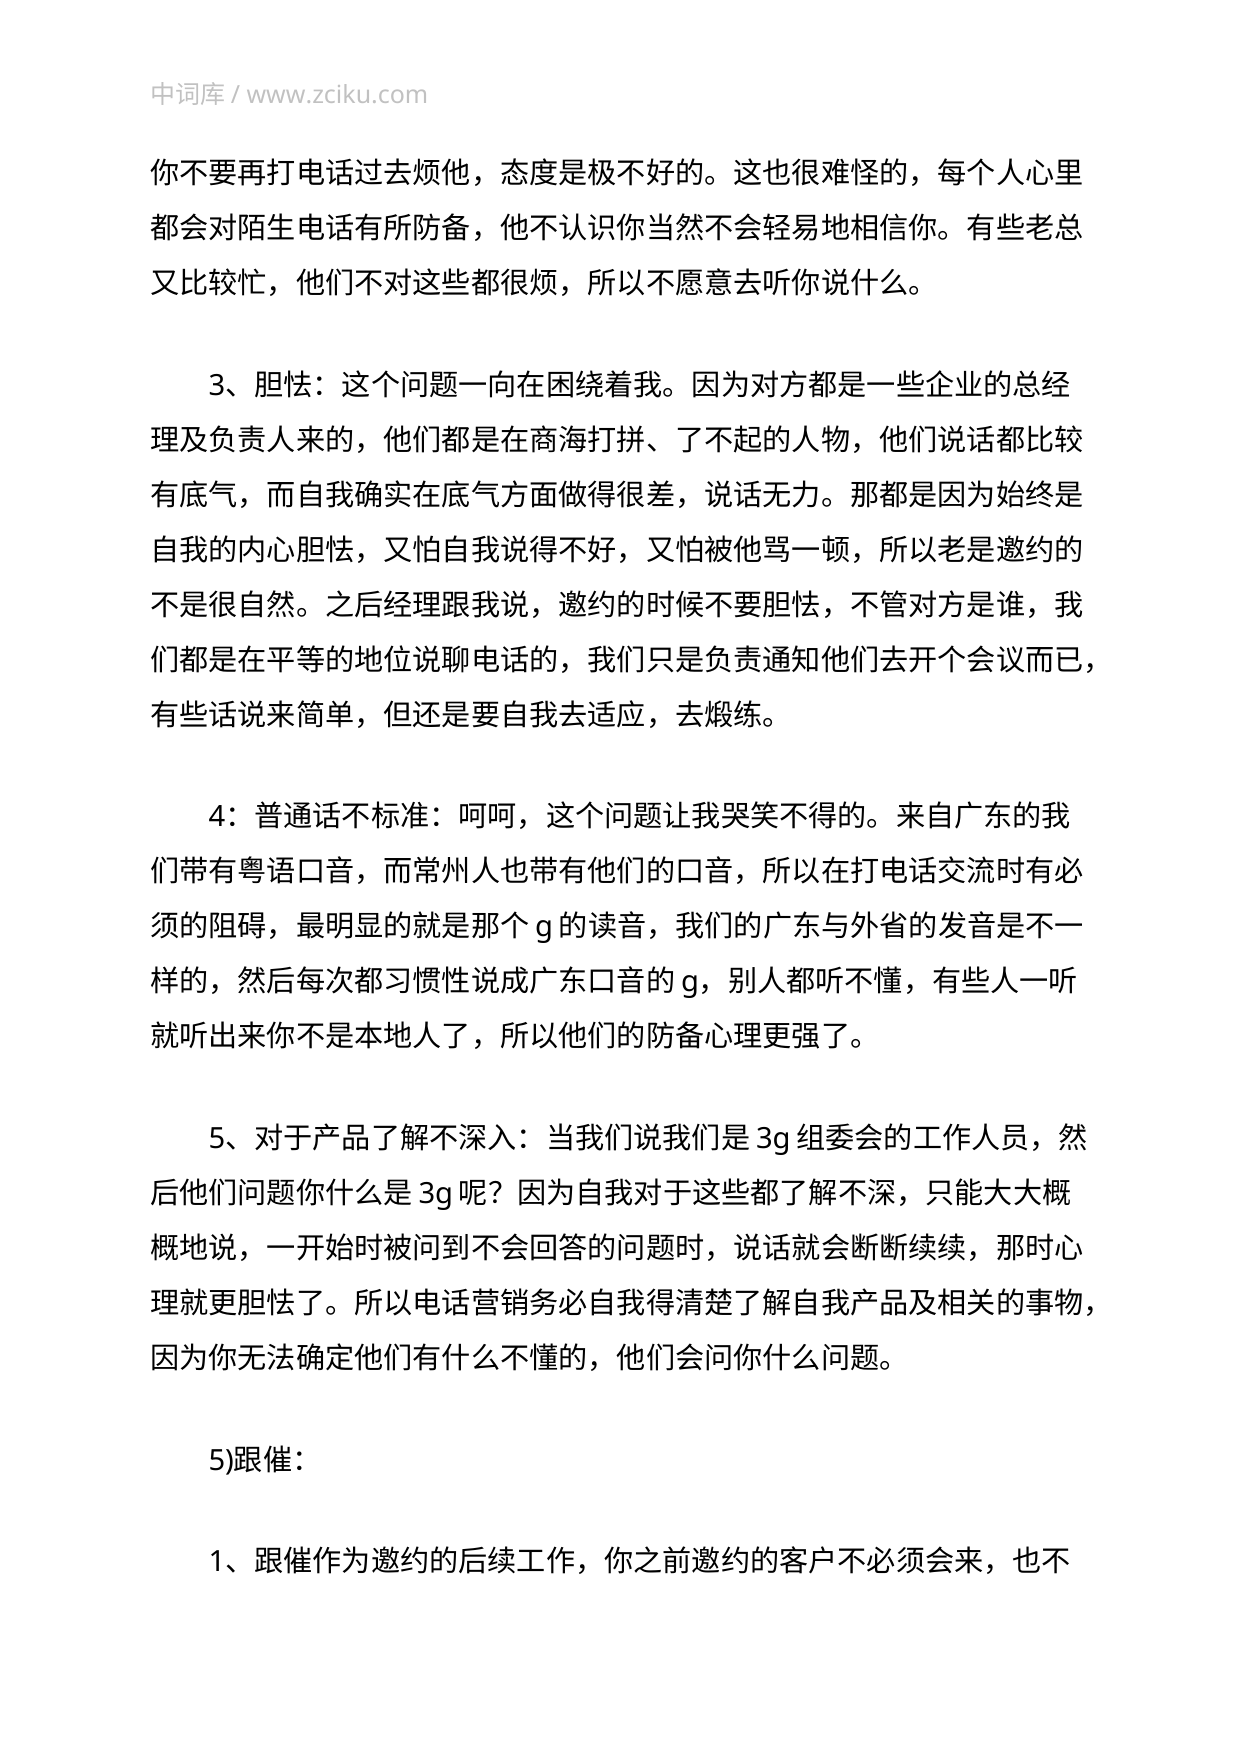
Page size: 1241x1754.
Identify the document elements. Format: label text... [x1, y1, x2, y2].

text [150, 1538, 1090, 1580]
text 5、对于产品了解不深入：当我们说我们是3g组委会的工作人员，然后他们问题你什么是3g呢？因为自我对于这些都了解不深，只能大大概概地说，一开始时被问到不会回答的问题时，说话就会断断续续，那时心理就更胆怯了。所以电话营销务必自我得清楚了解自我产品及相关的事物，因为你无法确定他们有什么不懂的，他们会问你什么问题。 [150, 1114, 1090, 1377]
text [150, 150, 1090, 302]
text 3、胆怯：这个问题一向在困绕着我。因为对方都是一些企业的总经理及负责人来的，他们都是在商海打拼、了不起的人物，他们说话都比较有底气，而自我确实在底气方面做得很差，说话无力。那都是因为始终是自我的内心胆怯，又怕自我说得不好，又怕被他骂一顿，所以老是邀约的不是很自然。之后经理跟我说，邀约的时候不要胆怯，不管对方是谁，我们都是在平等的地位说聊电话的，我们只是负责通知他们去开个会议而已，有些话说来简单，但还是要自我去适应，去煅练。 [150, 362, 1090, 733]
text 5)跟催： [150, 1436, 1090, 1478]
text 4：普通话不标准：呵呵，这个问题让我哭笑不得的。来自广东的我们带有粤语口音，而常州人也带有他们的口音，所以在打电话交流时有必须的阻碍，最明显的就是那个g的读音，我们的广东与外省的发音是不一样的，然后每次都习惯性说成广东口音的g，别人都听不懂，有些人一听就听出来你不是本地人了，所以他们的防备心理更强了。 [150, 793, 1090, 1055]
